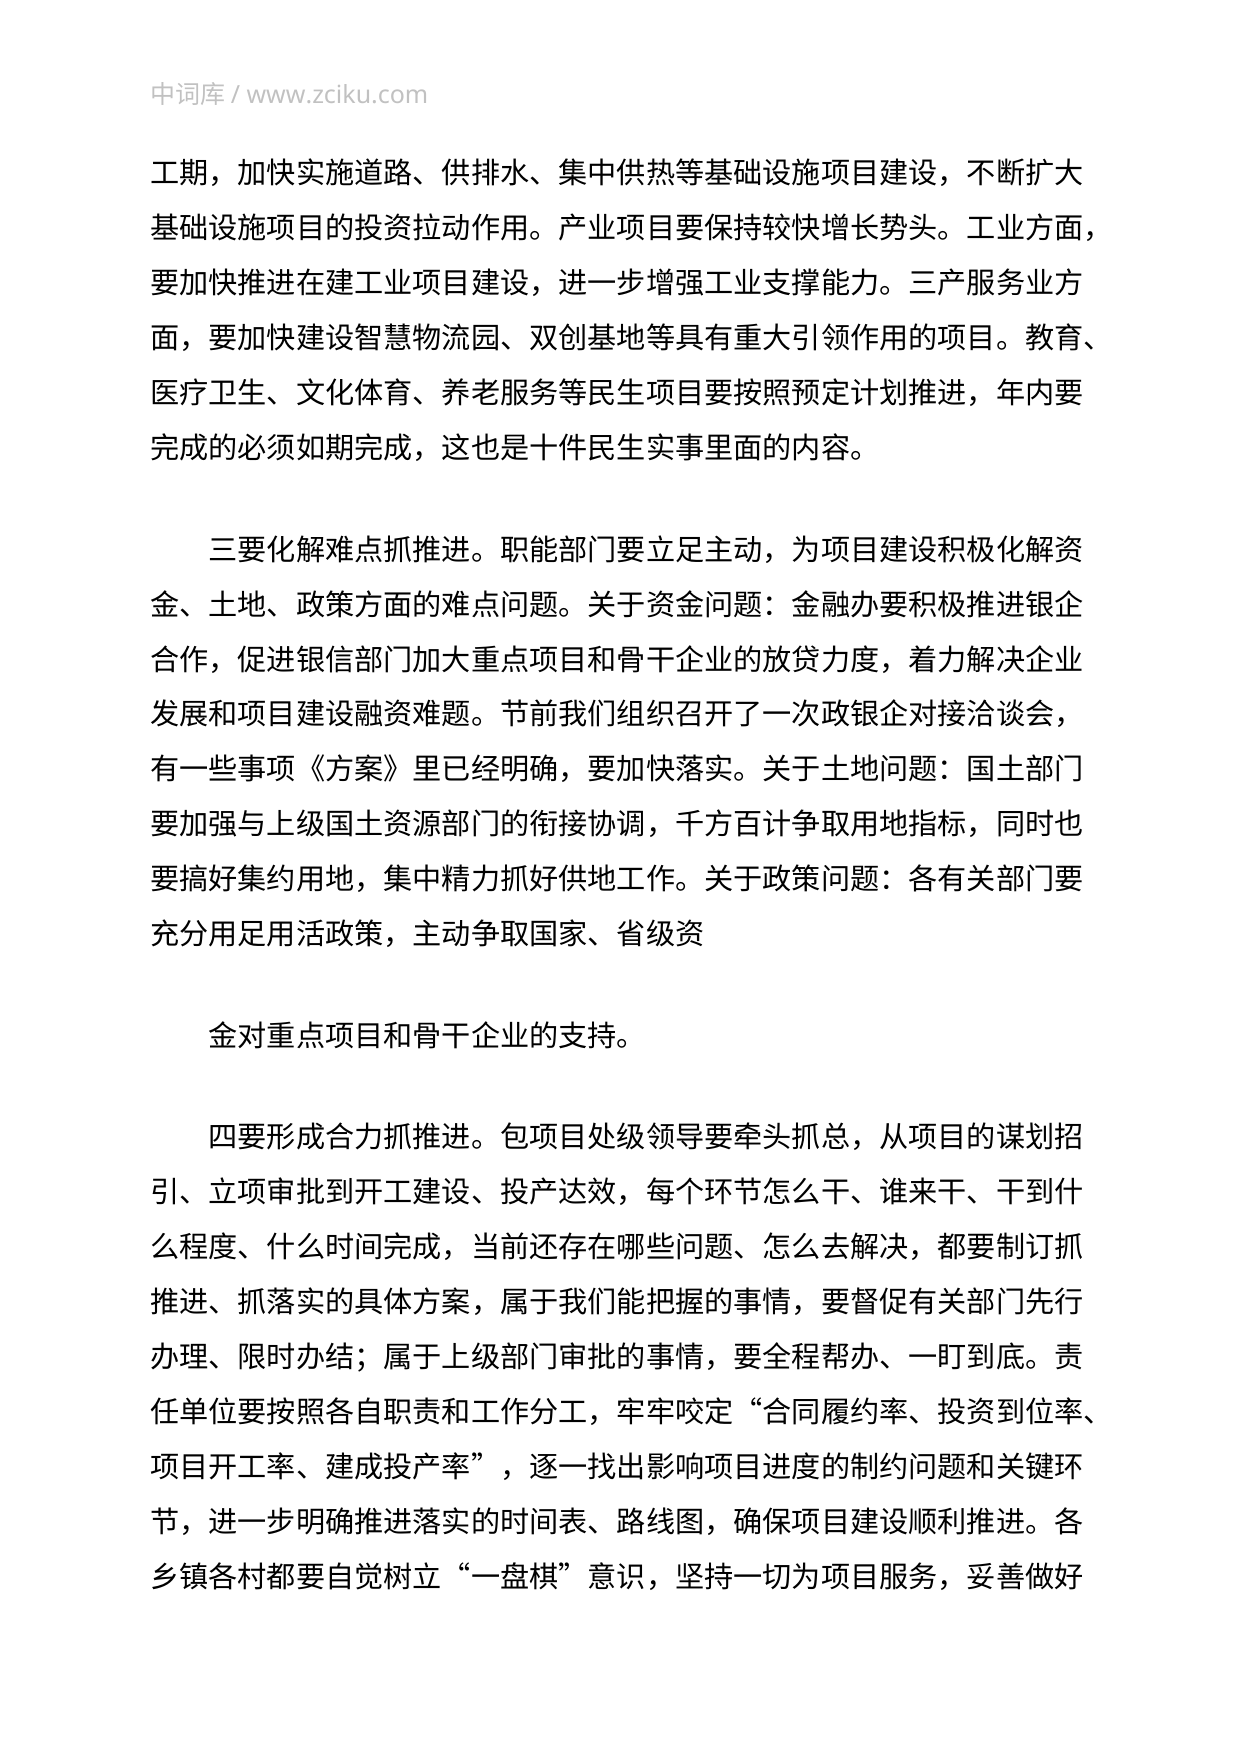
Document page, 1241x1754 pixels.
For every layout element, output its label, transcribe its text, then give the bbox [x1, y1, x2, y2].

text 金对重点项目和骨干企业的支持。 [150, 1012, 1090, 1054]
text 三要化解难点抓推进。职能部门要立足主动，为项目建设积极化解资金、土地、政策方面的难点问题。关于资金问题：金融办要积极推进银企合作，促进银信部门加大重点项目和骨干企业的放贷力度，着力解决企业发展和项目建设融资难题。节前我们组织召开了一次政银企对接洽谈会，有一些事项《方案》里已经明确，要加快落实。关于土地问题：国土部门要加强与上级国土资源部门的衔接协调，千方百计争取用地指标，同时也要搞好集约用地，集中精力抓好供地工作。关于政策问题：各有关部门要充分用足用活政策，主动争取国家、省级资 [150, 526, 1090, 953]
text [150, 150, 1090, 467]
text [150, 1114, 1090, 1596]
